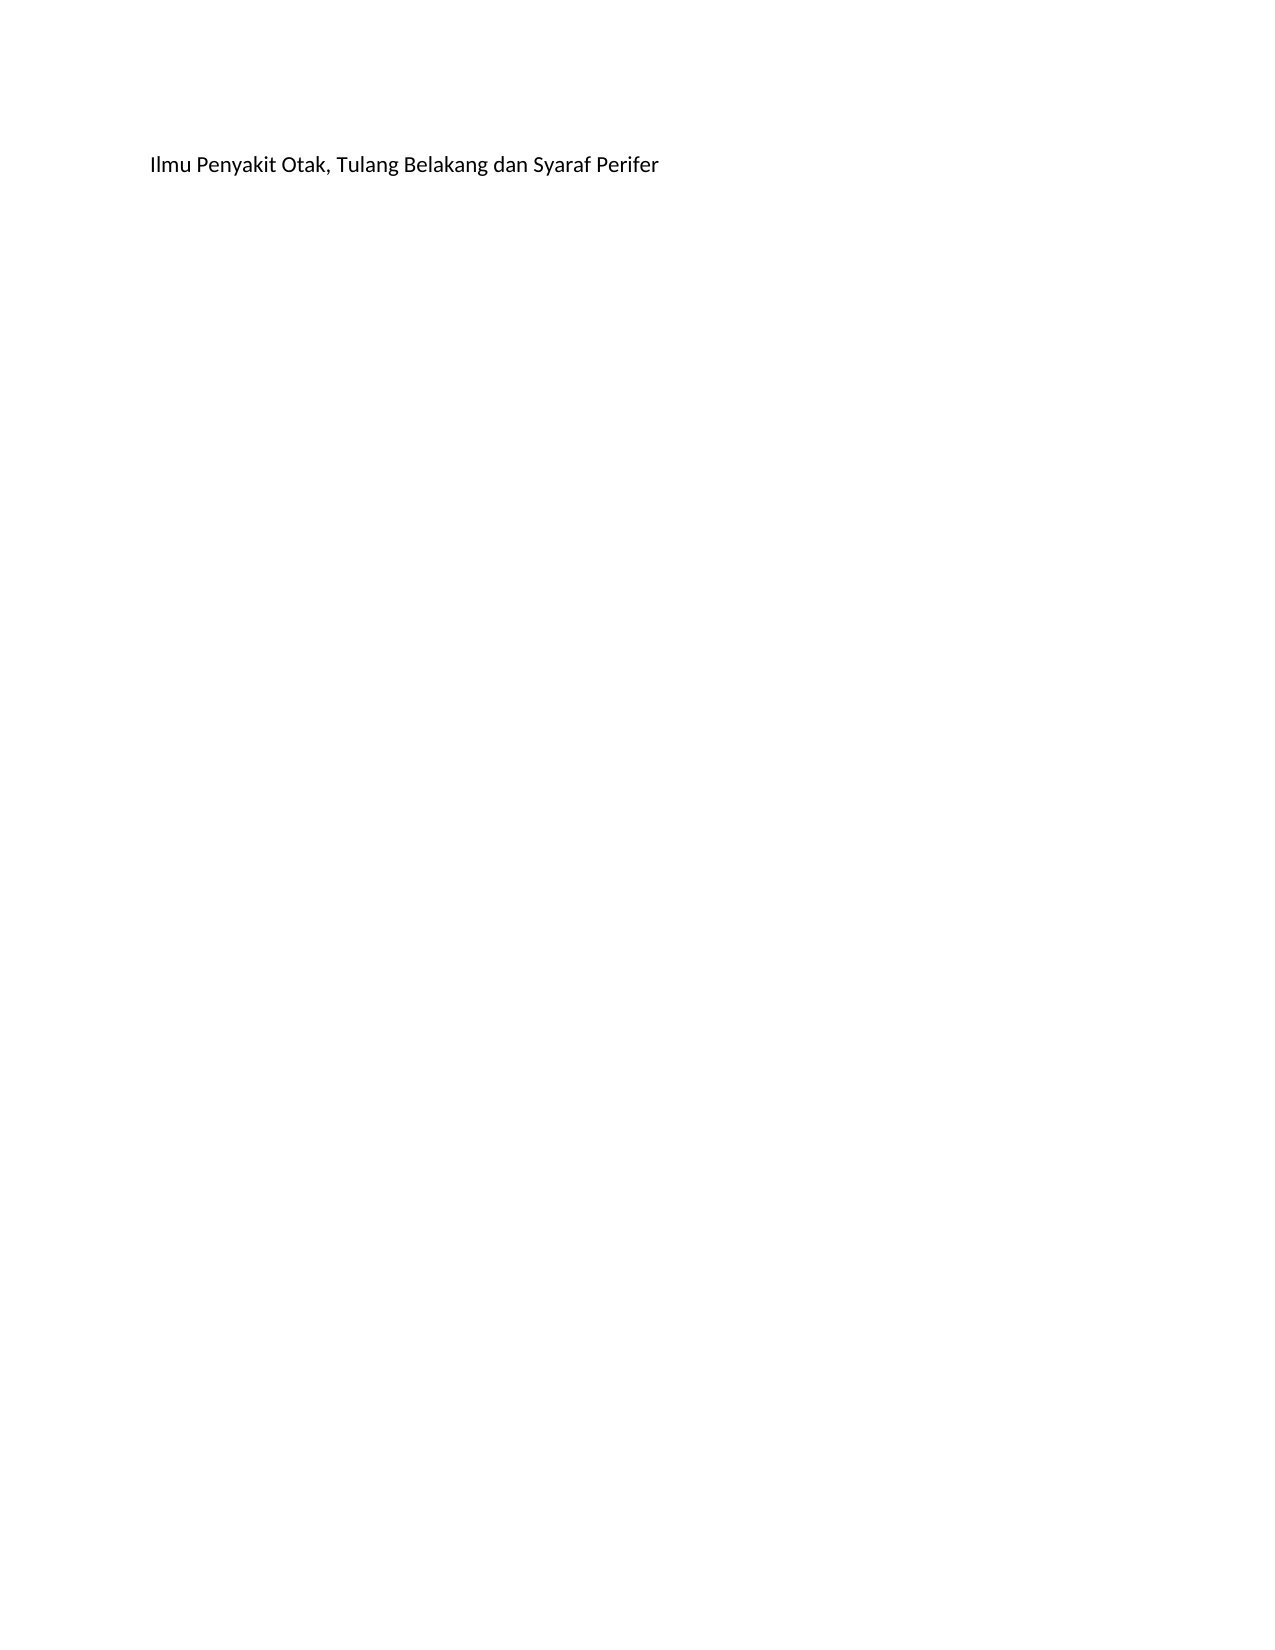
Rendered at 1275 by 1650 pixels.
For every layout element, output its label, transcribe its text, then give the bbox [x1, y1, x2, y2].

text Ilmu Penyakit Otak, Tulang Belakang dan Syaraf Perifer [150, 150, 1125, 178]
